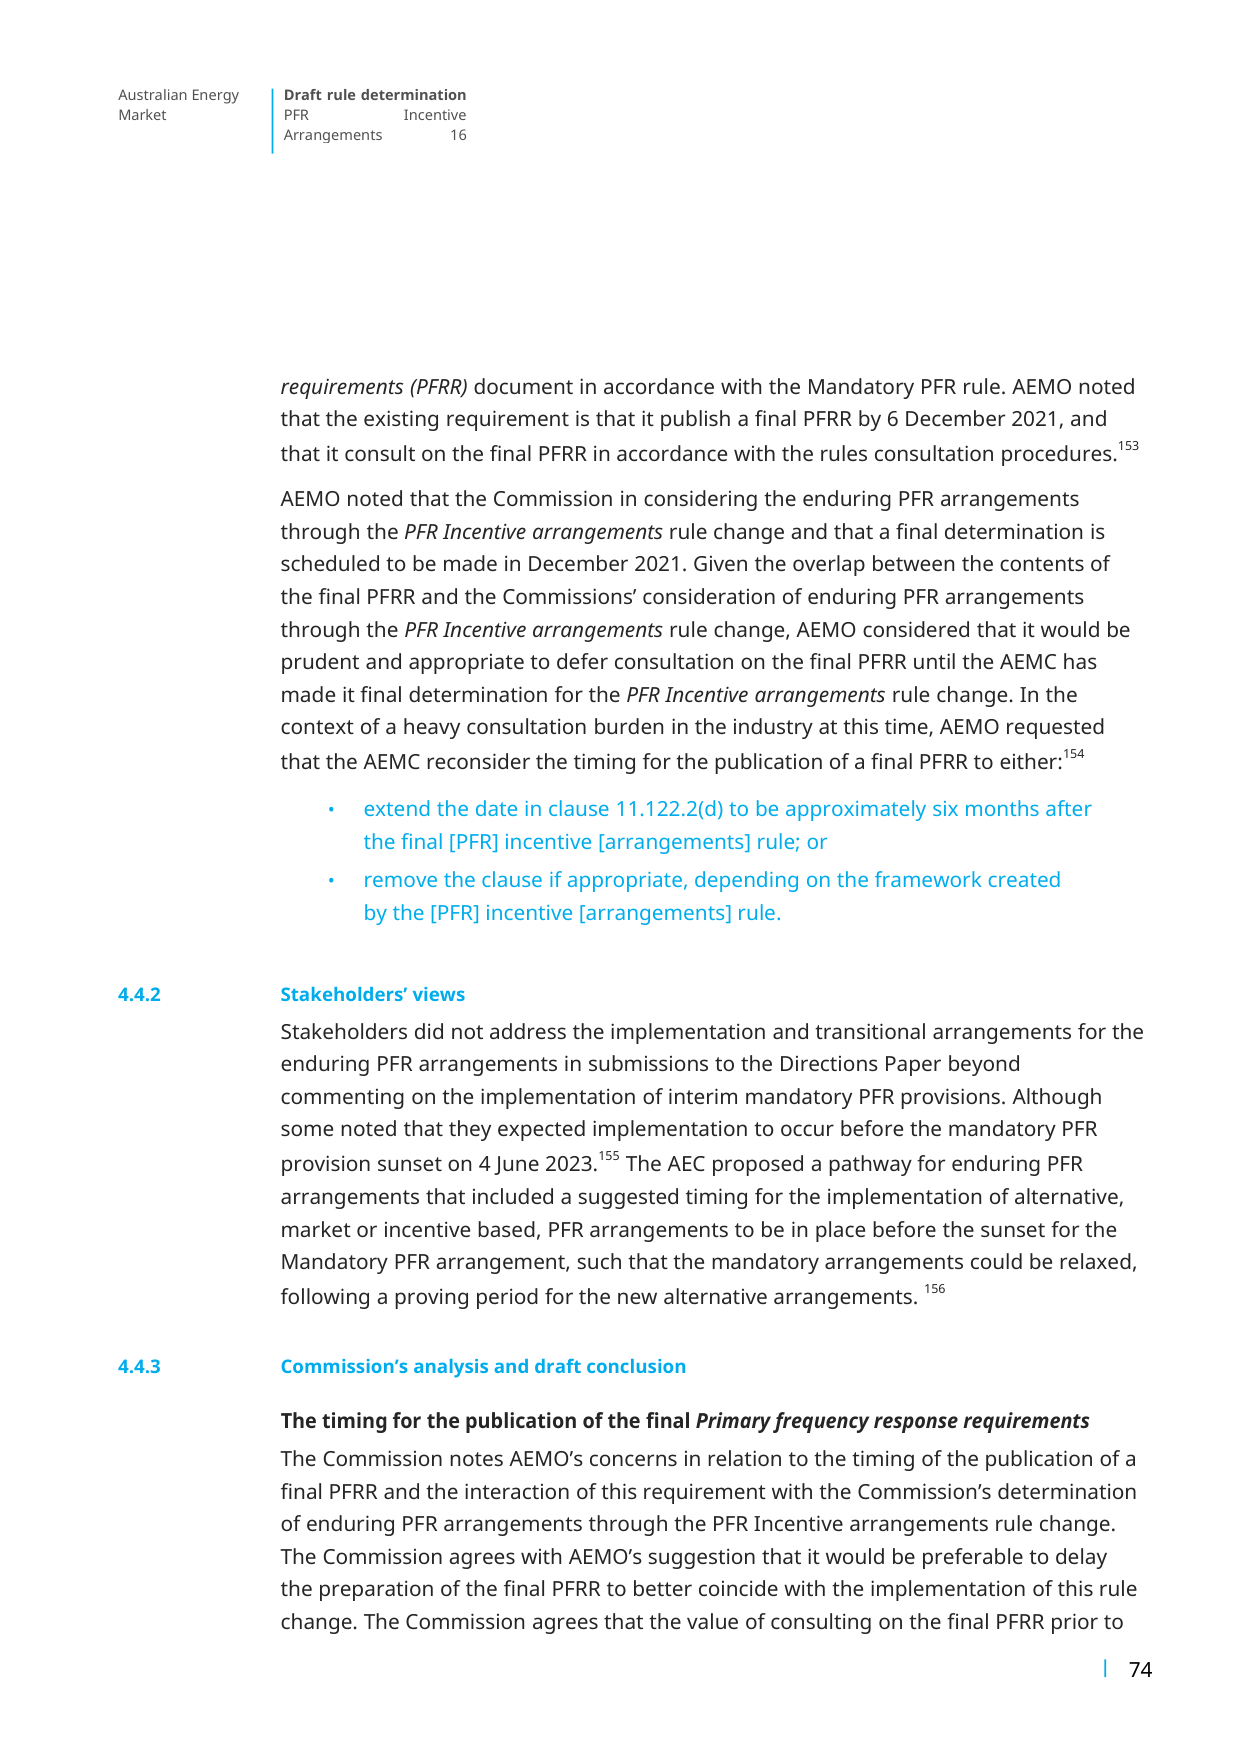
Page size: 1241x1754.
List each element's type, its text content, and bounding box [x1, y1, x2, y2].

list remove the clause if appropriate, depending on the framework created by the [PFR] incentive [arrangements] rule. [328, 865, 1086, 926]
text The timing for the publication of the final Primary frequency response requirements [281, 1406, 1165, 1434]
text Stakeholders did not address the implementation and transitional arrangements for the enduring PFR arrangements in submissions to the Directions Paper beyond commenting on the implementation of interim mandatory PFR provisions. Although some noted that they expected implementation to occur before the mandatory PFR provision sunset on 4 June 2023.155 The AEC proposed a pathway for enduring PFR arrangements that included a suggested timing for the implementation of alternative, market or incentive based, PFR arrangements to be in place before the sunset for the Mandatory PFR arrangement, such that the mandatory arrangements could be relaxed, following a proving period for the new alternative arrangements. 156 [280, 1017, 1150, 1311]
text AEMO noted that the Commission in considering the enduring PFR arrangements through the PFR Incentive arrangements rule change and that a final determination is scheduled to be made in December 2021. Given the overlap between the contents of the final PFRR and the Commissions’ consideration of enduring PFR arrangements through the PFR Incentive arrangements rule change, AEMO considered that it would be prudent and appropriate to defer consultation on the final PFRR until the AEMC has made it final determination for the PFR Incentive arrangements rule change. In the context of a heavy consultation burden in the industry at this time, AEMO requested that the AEMC reconsider the timing for the publication of a final PFRR to either:154 [280, 484, 1145, 776]
text requirements (PFRR) document in accordance with the Mandatory PFR rule. AEMO noted that the existing requirement is that it publish a final PFRR by 6 December 2021, and that it consult on the final PFRR in accordance with the rules consultation procedures.153 [280, 372, 1150, 468]
list Stakeholders’ views [118, 981, 1165, 1006]
list extend the date in clause 11.122.2(d) to be approximately six months after the final [PFR] incentive [arrangements] rule; or [328, 794, 1098, 855]
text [280, 1444, 1139, 1636]
list Commission’s analysis and draft conclusion [118, 1353, 1165, 1378]
